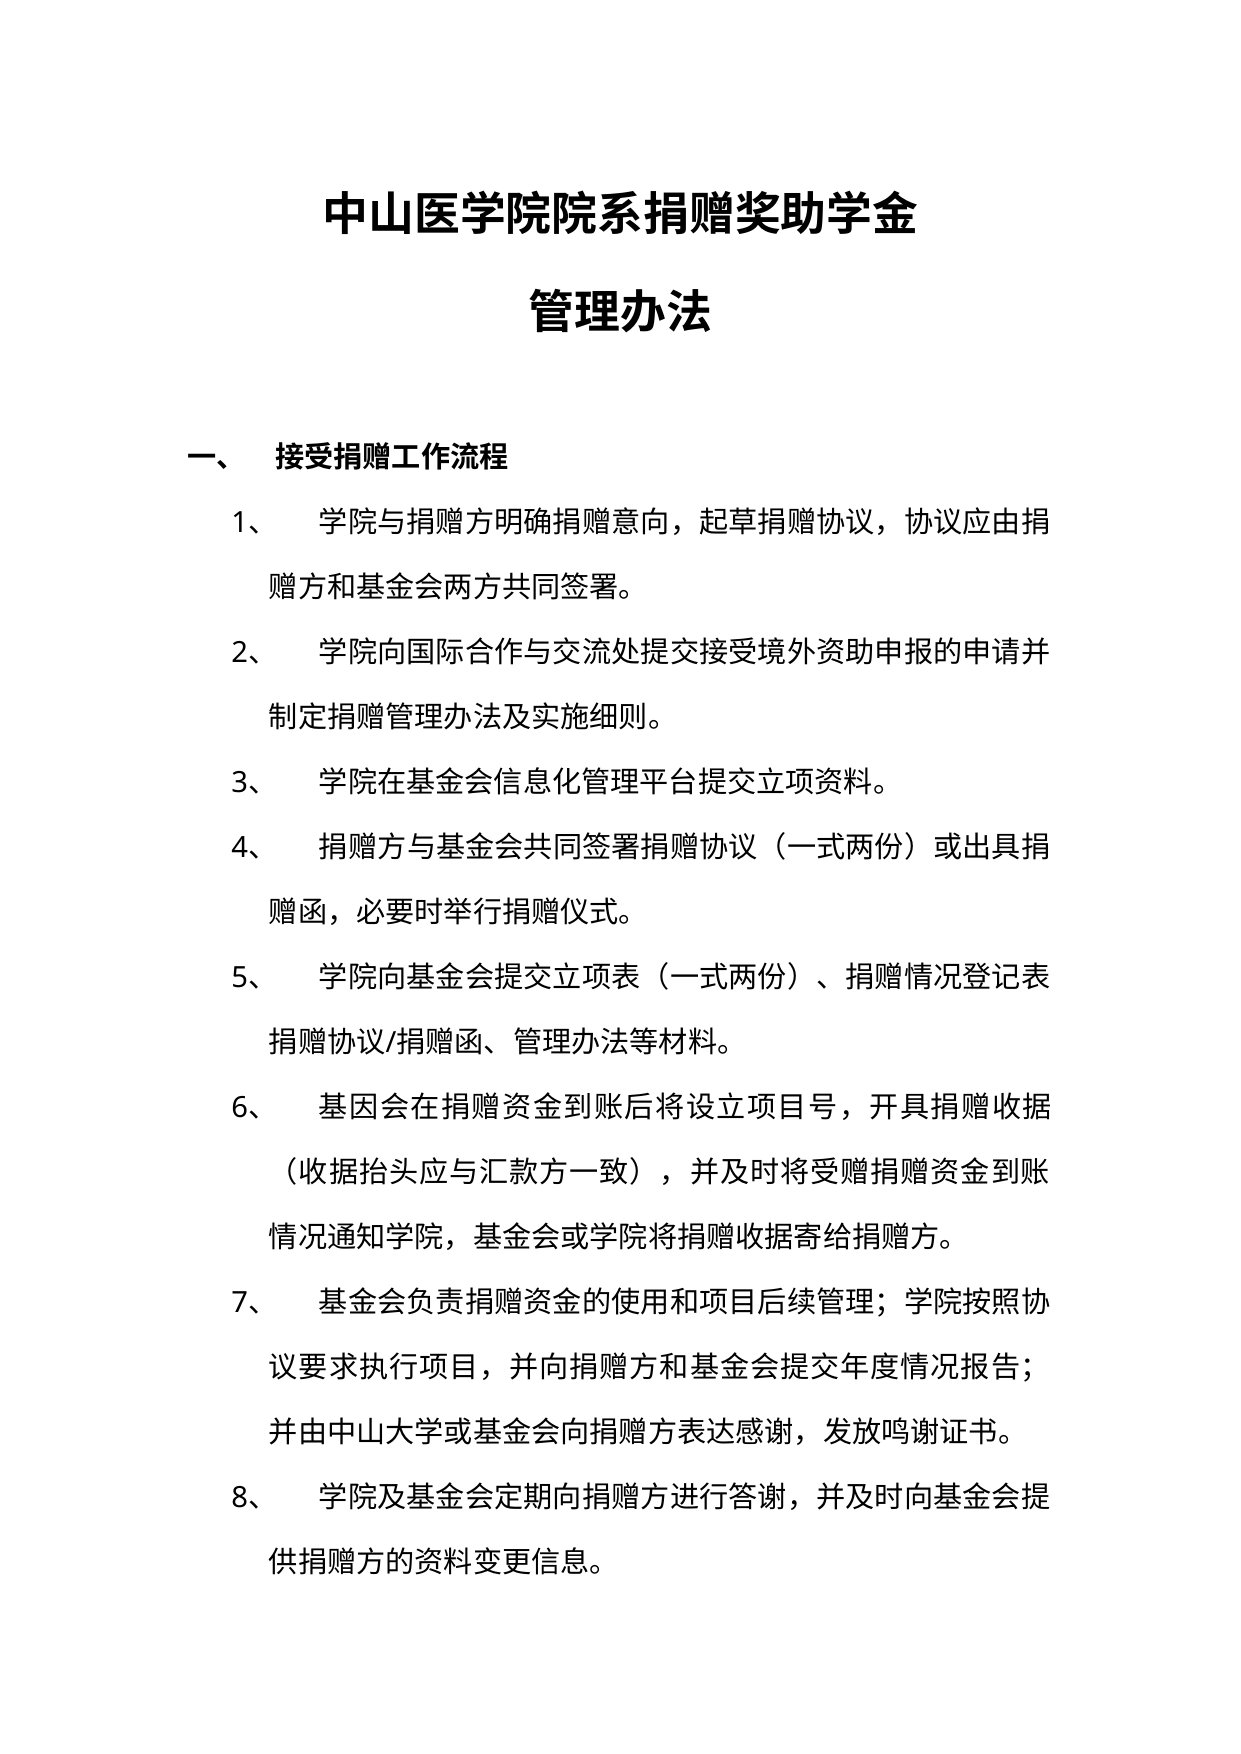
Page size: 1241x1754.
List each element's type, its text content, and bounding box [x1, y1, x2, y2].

list 学院向基金会提交立项表（一式两份）、捐赠情况登记表、捐赠协议/捐赠函、管理办法等材料。 [231, 942, 1053, 1072]
list 学院在基金会信息化管理平台提交立项资料。 [231, 747, 1053, 812]
list 学院向国际合作与交流处提交接受境外资助申报的申请并制定捐赠管理办法及实施细则。 [231, 617, 1053, 747]
list 基因会在捐赠资金到账后将设立项目号，开具捐赠收据（收据抬头应与汇款方一致），并及时将受赠捐赠资金到账情况通知学院，基金会或学院将捐赠收据寄给捐赠方。 [231, 1072, 1053, 1267]
text 中山医学院院系捐赠奖助学金 [187, 162, 1053, 259]
text 管理办法 [187, 259, 1053, 357]
list 学院及基金会定期向捐赠方进行答谢，并及时向基金会提供捐赠方的资料变更信息。 [231, 1462, 1053, 1592]
list 捐赠方与基金会共同签署捐赠协议（一式两份）或出具捐赠函，必要时举行捐赠仪式。 [231, 812, 1053, 942]
list 接受捐赠工作流程 [187, 422, 1053, 487]
list 基金会负责捐赠资金的使用和项目后续管理；学院按照协议要求执行项目，并向捐赠方和基金会提交年度情况报告；并由中山大学或基金会向捐赠方表达感谢，发放鸣谢证书。 [231, 1267, 1053, 1462]
list 学院与捐赠方明确捐赠意向，起草捐赠协议，协议应由捐赠方和基金会两方共同签署。 [231, 487, 1053, 617]
